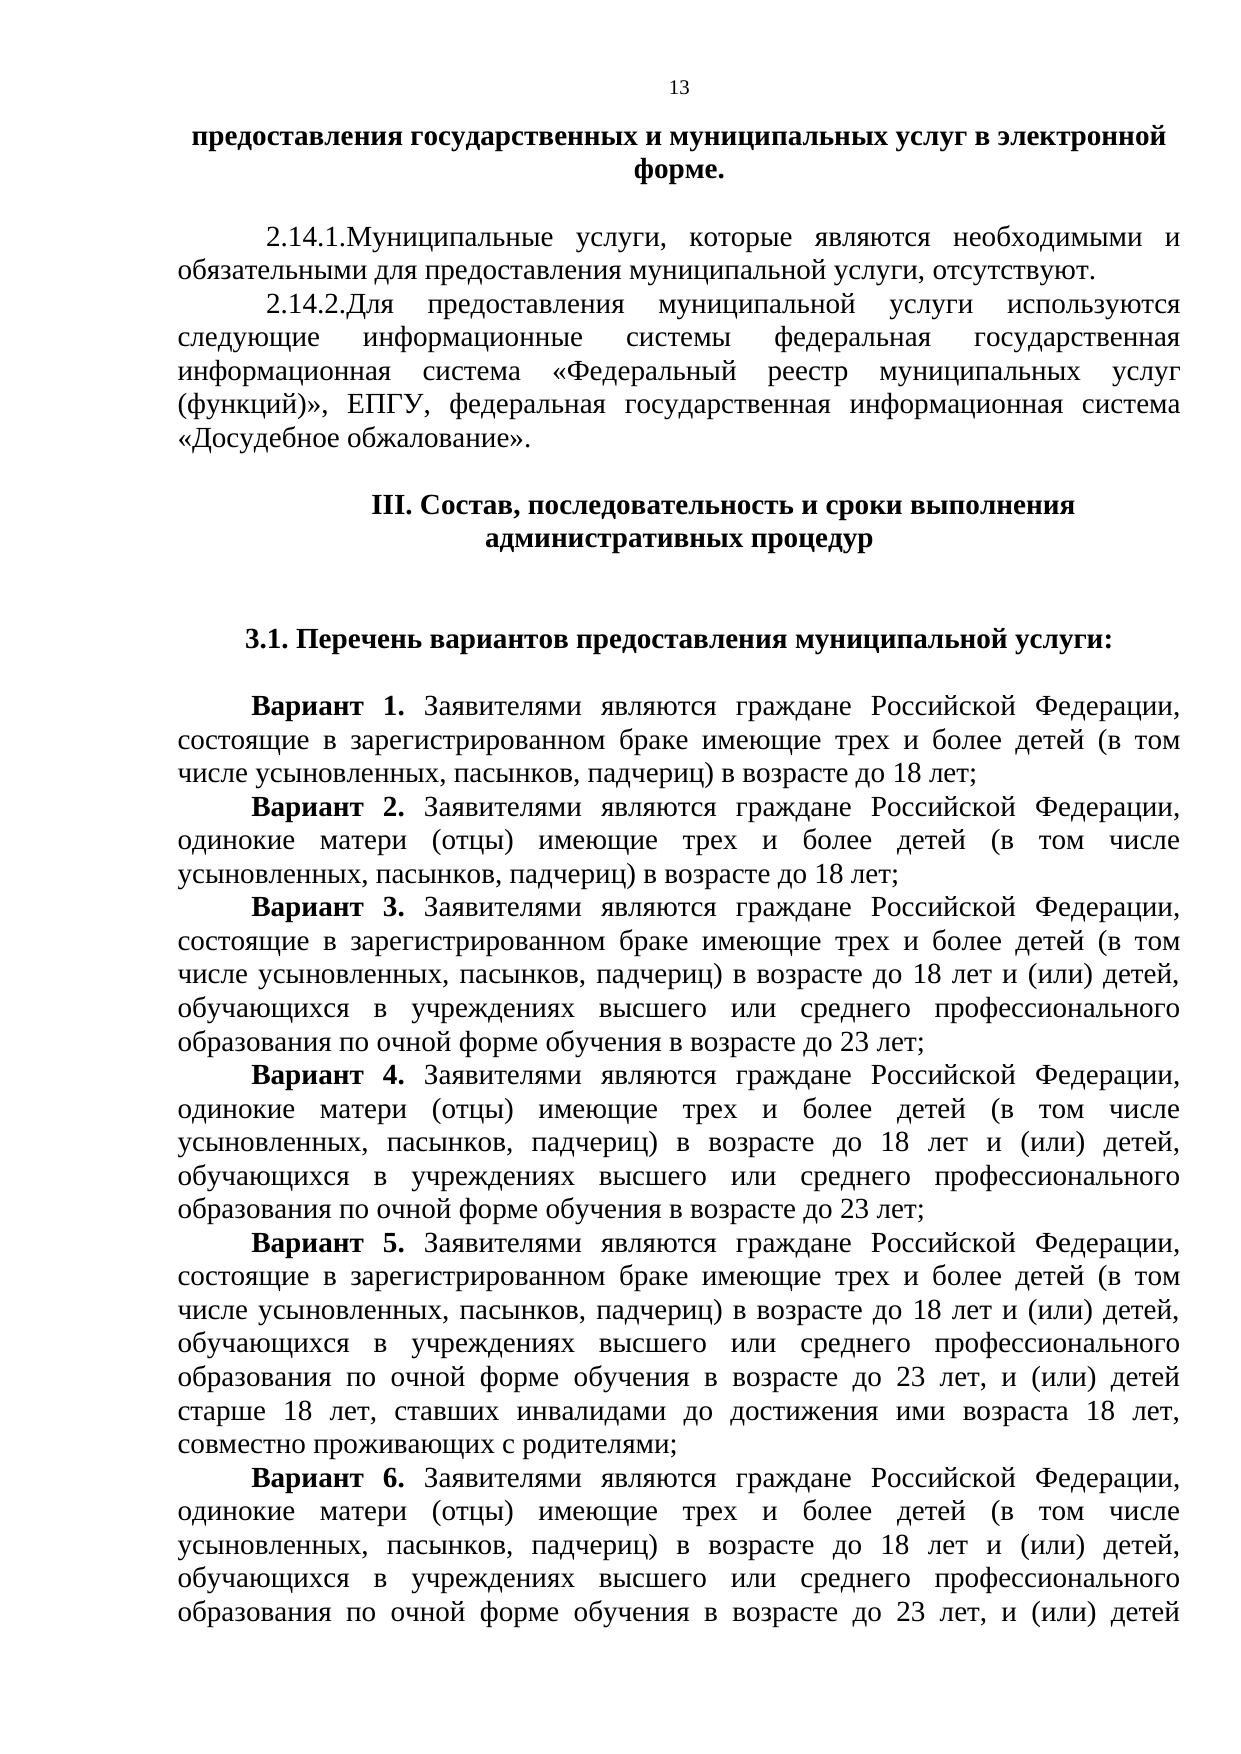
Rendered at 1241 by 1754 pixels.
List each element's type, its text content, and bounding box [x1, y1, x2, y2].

text Вариант 3. Заявителями являются граждане Российской Федерации, состоящие в зарегистрированном браке имеющие трех и более детей (в том числе усыновленных, пасынков, падчериц) в возрасте до 18 лет и (или) детей, обучающихся в учреждениях высшего или среднего профессионального образования по очной форме обучения в возрасте до 23 лет; [177, 889, 1181, 1057]
text Вариант 2. Заявителями являются граждане Российской Федерации, одинокие матери (отцы) имеющие трех и более детей (в том числе усыновленных, пасынков, падчериц) в возрасте до 18 лет; [177, 789, 1181, 889]
text III. Состав, последовательность и сроки выполнения административных процедур [177, 487, 1181, 554]
text Вариант 5. Заявителями являются граждане Российской Федерации, состоящие в зарегистрированном браке имеющие трех и более детей (в том числе усыновленных, пасынков, падчериц) в возрасте до 18 лет и (или) детей, обучающихся в учреждениях высшего или среднего профессионального образования по очной форме обучения в возрасте до 23 лет, и (или) детей старше 18 лет, ставших инвалидами до достижения ими возраста 18 лет, совместно проживающих с родителями; [177, 1225, 1181, 1460]
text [177, 118, 1181, 185]
text 2.14.1.Муниципальные услуги, которые являются необходимыми и обязательными для предоставления муниципальной услуги, отсутствуют. [177, 219, 1181, 286]
text 3.1. Перечень вариантов предоставления муниципальной услуги: [177, 621, 1181, 655]
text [177, 1460, 1181, 1627]
text Вариант 1. Заявителями являются граждане Российской Федерации, состоящие в зарегистрированном браке имеющие трех и более детей (в том числе усыновленных, пасынков, падчериц) в возрасте до 18 лет; [177, 688, 1181, 789]
text Вариант 4. Заявителями являются граждане Российской Федерации, одинокие матери (отцы) имеющие трех и более детей (в том числе усыновленных, пасынков, падчериц) в возрасте до 18 лет и (или) детей, обучающихся в учреждениях высшего или среднего профессионального образования по очной форме обучения в возрасте до 23 лет; [177, 1057, 1181, 1225]
text 2.14.2.Для предоставления муниципальной услуги используются следующие информационные системы федеральная государственная информационная система «Федеральный реестр муниципальных услуг (функций)», ЕПГУ, федеральная государственная информационная система «Досудебное обжалование». [177, 286, 1181, 453]
